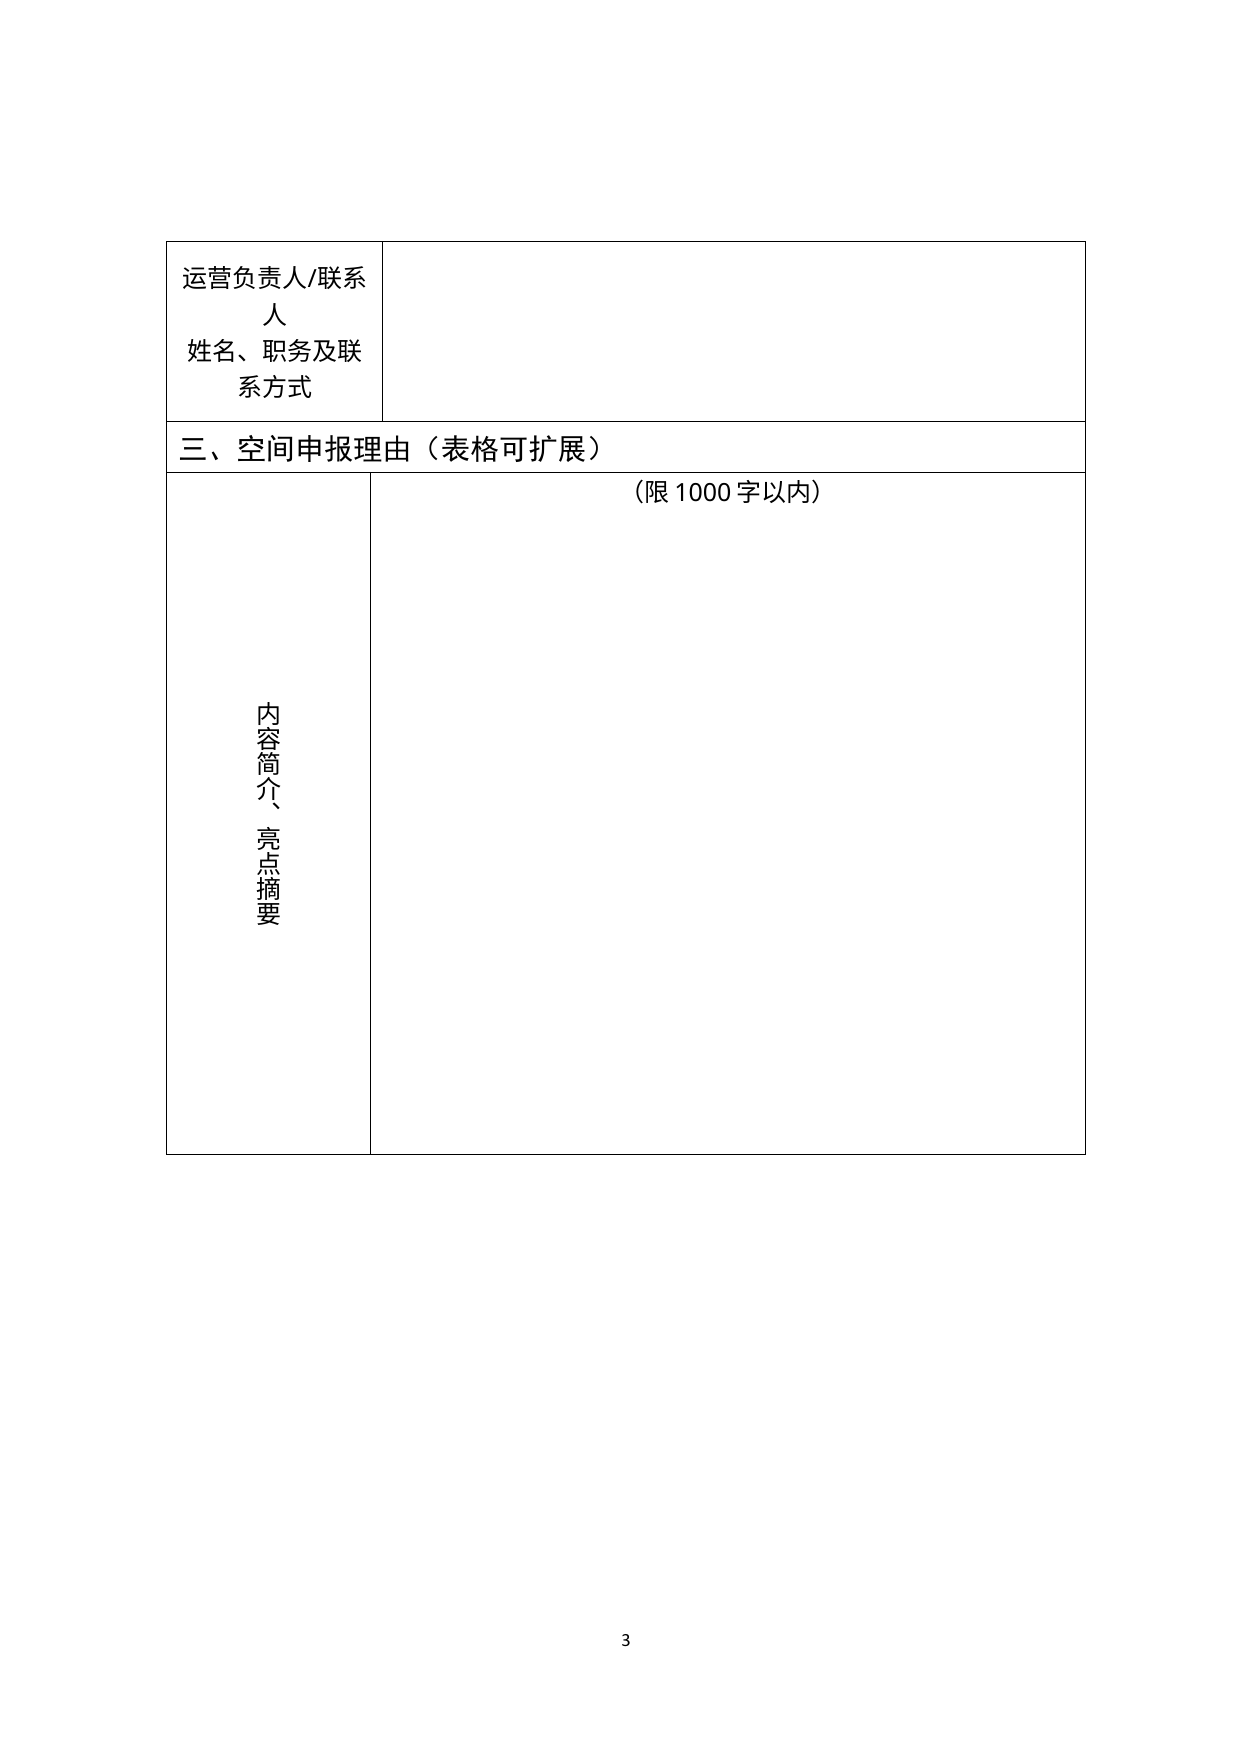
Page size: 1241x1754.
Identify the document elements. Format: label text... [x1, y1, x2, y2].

table_cell [383, 242, 1085, 421]
table_cell 内容简介、亮点摘要 [167, 473, 370, 1154]
table_cell （限1000字以内） [371, 473, 1085, 1154]
table_cell 运营负责人/联系人 姓名、职务及联系方式 [167, 242, 382, 421]
table_cell 三、空间申报理由（表格可扩展） [167, 422, 1085, 472]
